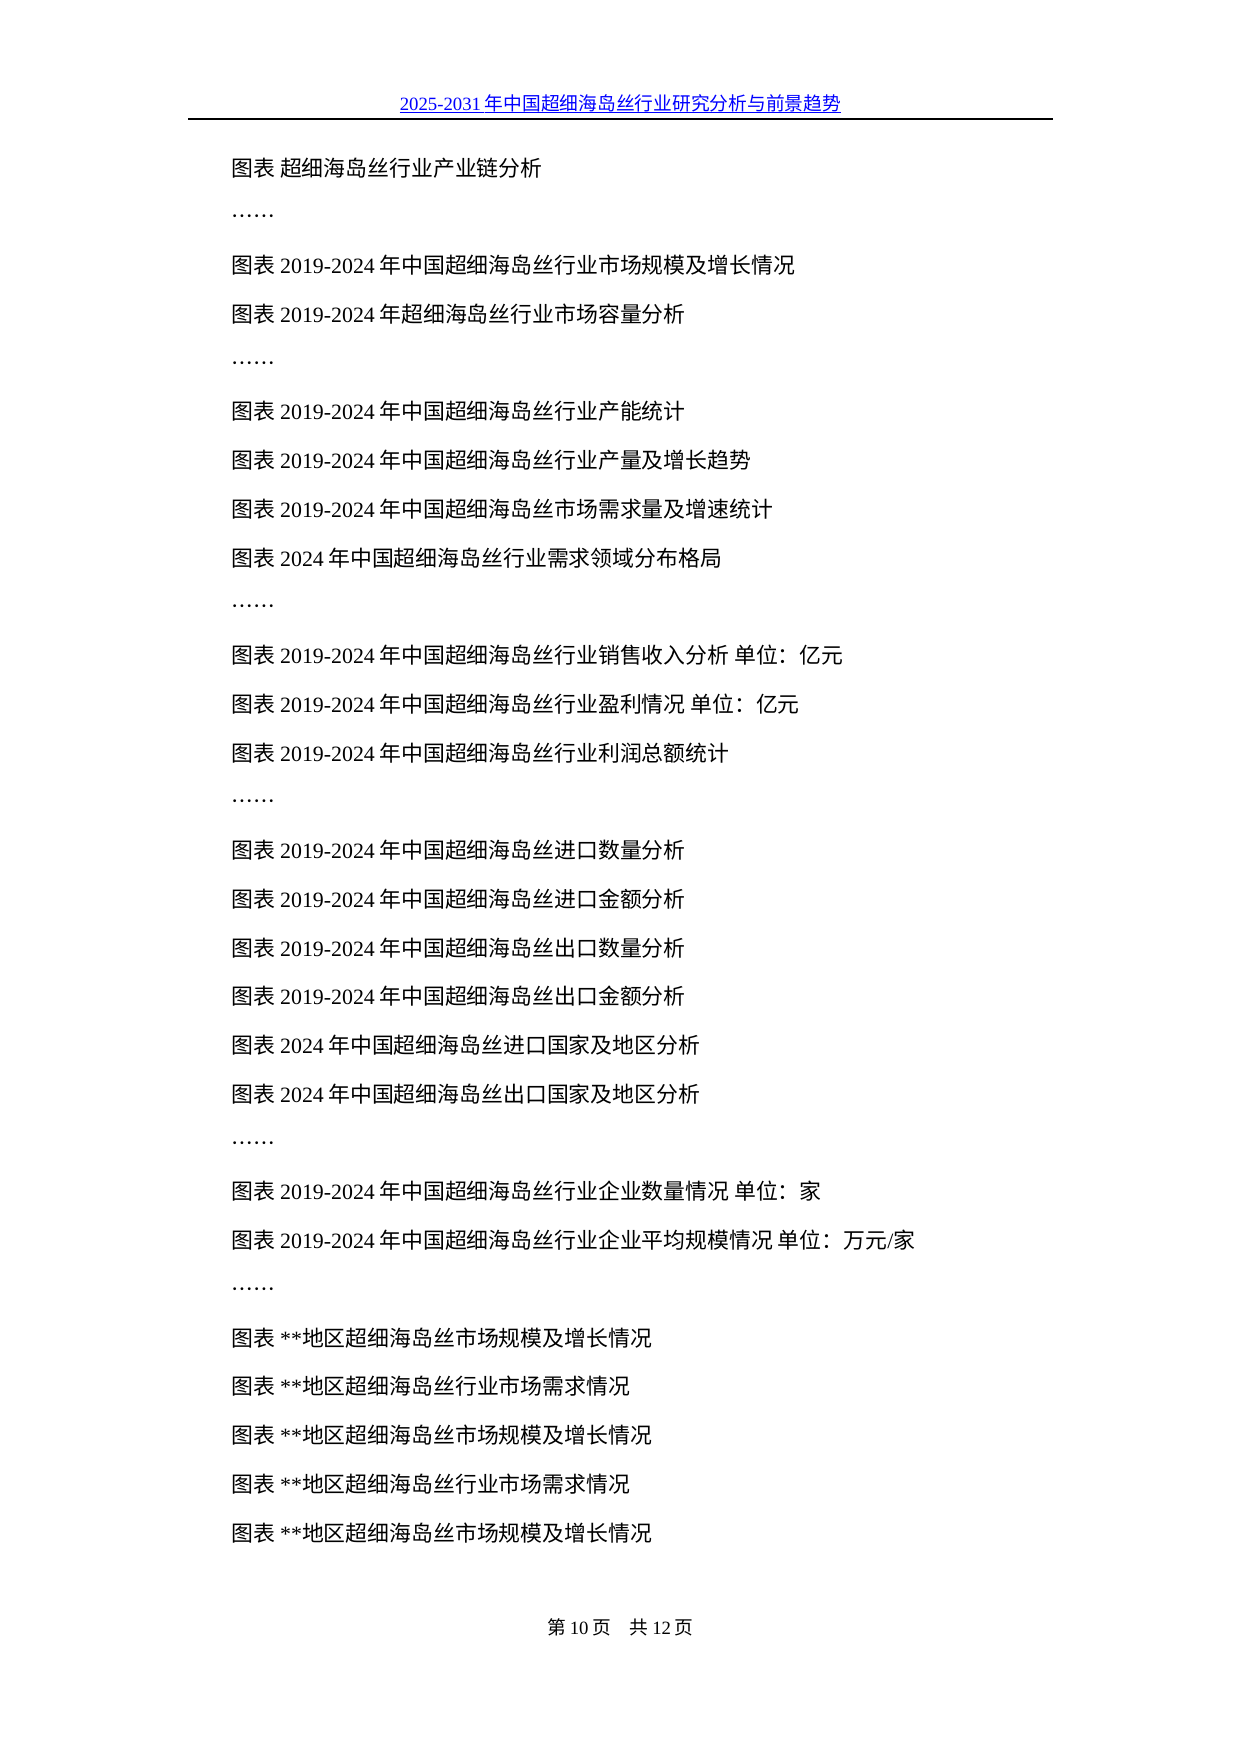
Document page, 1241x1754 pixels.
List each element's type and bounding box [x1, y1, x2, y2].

text [187, 150, 1053, 1548]
